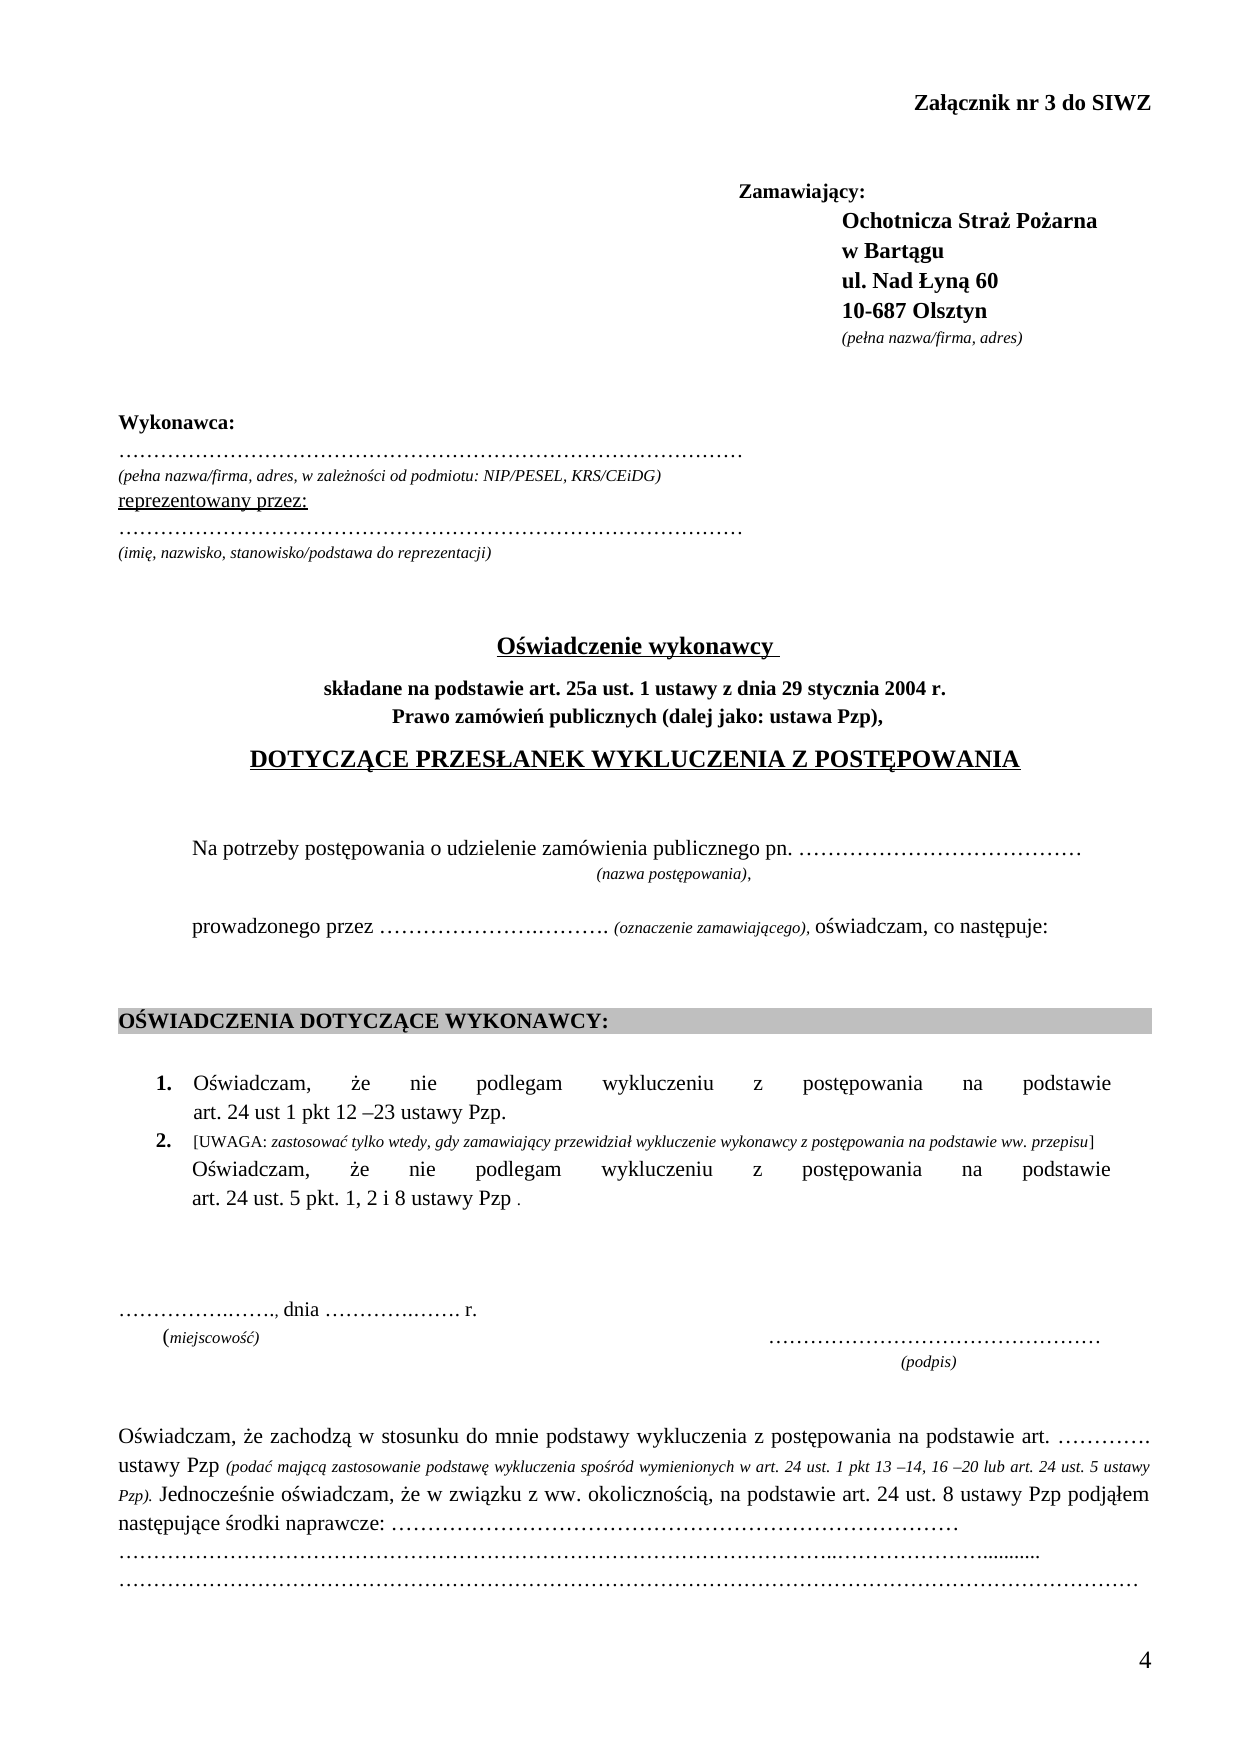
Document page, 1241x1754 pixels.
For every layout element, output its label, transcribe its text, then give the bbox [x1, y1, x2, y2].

list Oświadczam, że nie podlegam wykluczeniu z postępowania na podstawie art. 24 ust 1 pkt 12 –23 ustawy Pzp. [156, 1070, 1152, 1124]
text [118, 1539, 1152, 1591]
text (podpis) [118, 1352, 1152, 1371]
text DOTYCZĄCE PRZESŁANEK WYKLUCZENIA Z POSTĘPOWANIA [118, 744, 1152, 773]
text OŚWIADCZENIA DOTYCZĄCE WYKONAWCY: [118, 1008, 1152, 1034]
text ……………………………………………………………………………… [118, 438, 1152, 462]
text Oświadczam, że zachodzą w stosunku do mnie podstawy wykluczenia z postępowania na podstawie art. …………. ustawy Pzp (podać mającą zastosowanie podstawę wykluczenia spośród wymienionych w art. 24 ust. 1 pkt 13 –14, 16 –20 lub art. 24 ust. 5 ustawy Pzp). Jednocześnie oświadczam, że w związku z ww. okolicznością, na podstawie art. 24 ust. 8 ustawy Pzp podjąłem następujące środki naprawcze: …………………………………………………………………… [118, 1423, 1152, 1536]
text (nazwa postępowania), [118, 864, 1152, 883]
text (imię, nazwisko, stanowisko/podstawa do reprezentacji) [118, 543, 1152, 562]
text prowadzonego przez ………………….………. (oznaczenie zamawiającego), oświadczam, co następuje: [118, 913, 1152, 939]
text reprezentowany przez: [118, 487, 1152, 512]
text …………….……., dnia ………….……. r. [118, 1297, 1152, 1321]
text Prawo zamówień publicznych (dalej jako: ustawa Pzp), [118, 704, 1152, 728]
text (pełna nazwa/firma, adres, w zależności od podmiotu: NIP/PESEL, KRS/CEiDG) [118, 466, 1152, 485]
text składane na podstawie art. 25a ust. 1 ustawy z dnia 29 stycznia 2004 r. [118, 676, 1152, 700]
text Oświadczenie wykonawcy [118, 631, 1152, 659]
text Na potrzeby postępowania o udzielenie zamówienia publicznego pn. ………………………………… [118, 835, 1152, 860]
text Wykonawca: [118, 410, 1152, 434]
text Załącznik nr 3 do SIWZ [118, 89, 1152, 115]
text w Bartągu [797, 237, 1152, 263]
text 10-687 Olsztyn [797, 297, 1152, 324]
text (pełna nazwa/firma, adres) [118, 328, 1152, 347]
list Oświadczam, że nie podlegam wykluczeniu z postępowania na podstawie art. 24 ust. 5 pkt. 1, 2 i 8 ustawy Pzp . [192, 1156, 1152, 1210]
text Ochotnicza Straż Pożarna [797, 207, 1152, 233]
text (miejscowość) ………………………………………… [118, 1324, 1152, 1348]
text ul. Nad Łyną 60 [797, 267, 1152, 294]
text ……………………………………………………………………………… [118, 515, 1152, 539]
list [UWAGA: zastosować tylko wtedy, gdy zamawiający przewidział wykluczenie wykonawcy z postępowania na podstawie ww. przepisu] [156, 1128, 1152, 1152]
text Zamawiający: [664, 179, 1152, 203]
